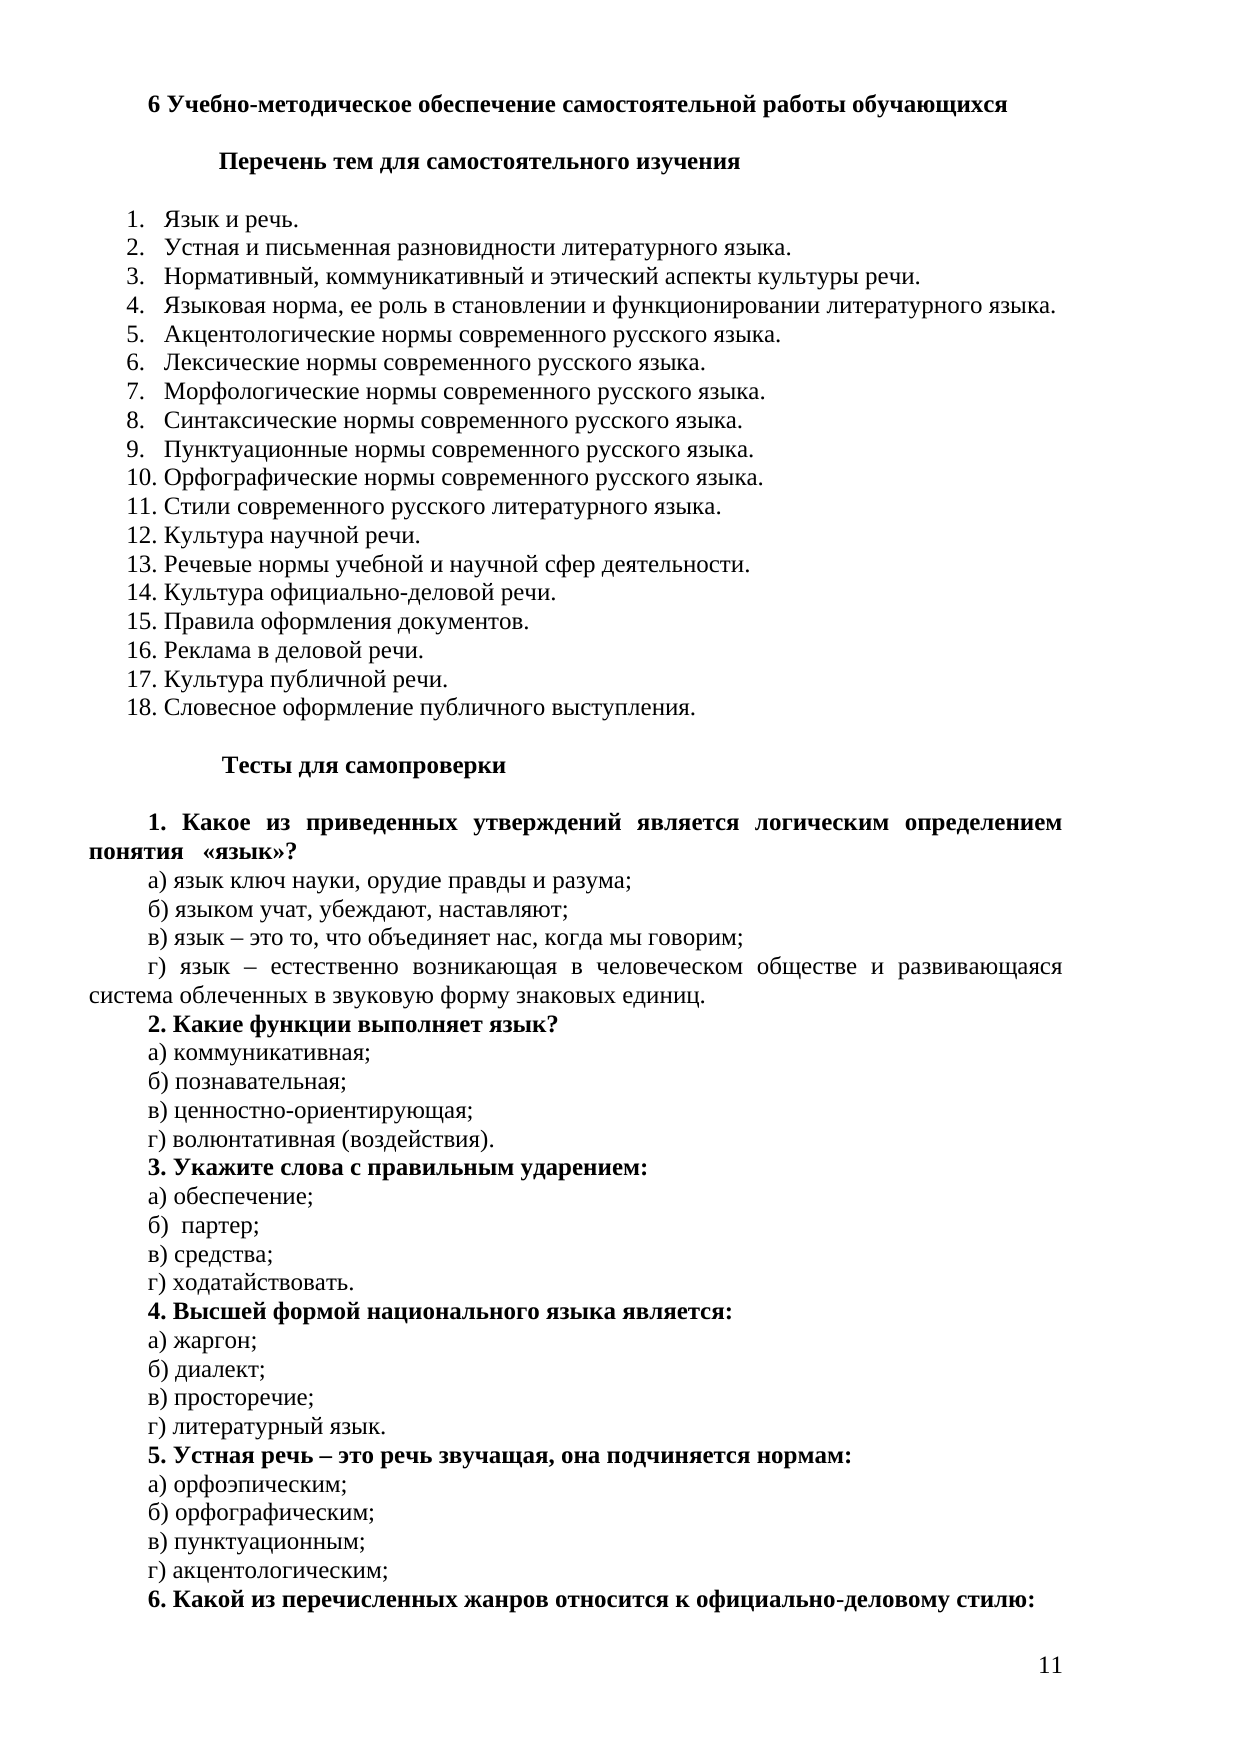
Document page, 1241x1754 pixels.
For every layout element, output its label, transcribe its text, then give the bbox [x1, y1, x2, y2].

list Орфографические нормы современного русского языка. [126, 462, 1063, 491]
list Акцентологические нормы современного русского языка. [126, 319, 1063, 347]
text г) волюнтативная (воздействия). [89, 1124, 1063, 1152]
list Культура научной речи. [126, 520, 1063, 549]
text г) ходатайствовать. [89, 1267, 1063, 1296]
list Нормативный, коммуникативный и этический аспекты культуры речи. [126, 261, 1063, 290]
text б) диалект; [89, 1354, 1063, 1382]
text а) орфоэпическим; [89, 1469, 1063, 1497]
text г) язык – естественно возникающая в человеческом обществе и развивающаяся система облеченных в звуковую форму знаковых единиц. [89, 951, 1063, 1009]
subtitle 6 Учебно-методическое обеспечение самостоятельной работы обучающихся [148, 89, 1063, 117]
text в) ценностно-ориентирующая; [89, 1095, 1063, 1124]
text в) просторечие; [89, 1382, 1063, 1411]
text Тесты для самопроверки [148, 750, 1063, 779]
text б) познавательная; [89, 1066, 1063, 1095]
list Культура публичной речи. [126, 664, 1063, 692]
text Перечень тем для самостоятельного изучения [148, 146, 1063, 175]
text 3. Укажите слова с правильным ударением: [89, 1152, 1063, 1181]
text а) обеспечение; [89, 1181, 1063, 1210]
text г) акцентологическим; [89, 1555, 1063, 1584]
list Словесное оформление публичного выступления. [126, 692, 1063, 721]
text б) языком учат, убеждают, наставляют; [89, 894, 1063, 922]
list Языковая норма, ее роль в становлении и функционировании литературного языка. [126, 290, 1063, 319]
list Пунктуационные нормы современного русского языка. [126, 434, 1063, 462]
text а) язык ключ науки, орудие правды и разума; [89, 865, 1063, 894]
list Стили современного русского литературного языка. [126, 491, 1063, 520]
list Устная и письменная разновидности литературного языка. [126, 232, 1063, 261]
text б) партер; [89, 1210, 1063, 1239]
text г) литературный язык. [89, 1411, 1063, 1440]
list Морфологические нормы современного русского языка. [126, 376, 1063, 405]
list Речевые нормы учебной и научной сфер деятельности. [126, 549, 1063, 577]
list Язык и речь. [126, 204, 1063, 232]
text а) жаргон; [89, 1325, 1063, 1354]
text 6. Какой из перечисленных жанров относится к официально-деловому стилю: [89, 1584, 1063, 1612]
list Реклама в деловой речи. [126, 635, 1063, 664]
text в) средства; [89, 1239, 1063, 1267]
text в) язык – это то, что объединяет нас, когда мы говорим; [89, 922, 1063, 951]
text 2. Какие функции выполняет язык? [89, 1009, 1063, 1037]
text а) коммуникативная; [89, 1037, 1063, 1066]
list Лексические нормы современного русского языка. [126, 347, 1063, 376]
text 1. Какое из приведенных утверждений является логическим определением понятия «язык»? [89, 807, 1063, 865]
list Правила оформления документов. [126, 606, 1063, 635]
list Синтаксические нормы современного русского языка. [126, 405, 1063, 434]
text 4. Высшей формой национального языка является: [89, 1296, 1063, 1325]
text 5. Устная речь – это речь звучащая, она подчиняется нормам: [89, 1440, 1063, 1469]
text б) орфографическим; [89, 1497, 1063, 1526]
list Культура официально-деловой речи. [126, 577, 1063, 606]
text в) пунктуационным; [89, 1526, 1063, 1555]
